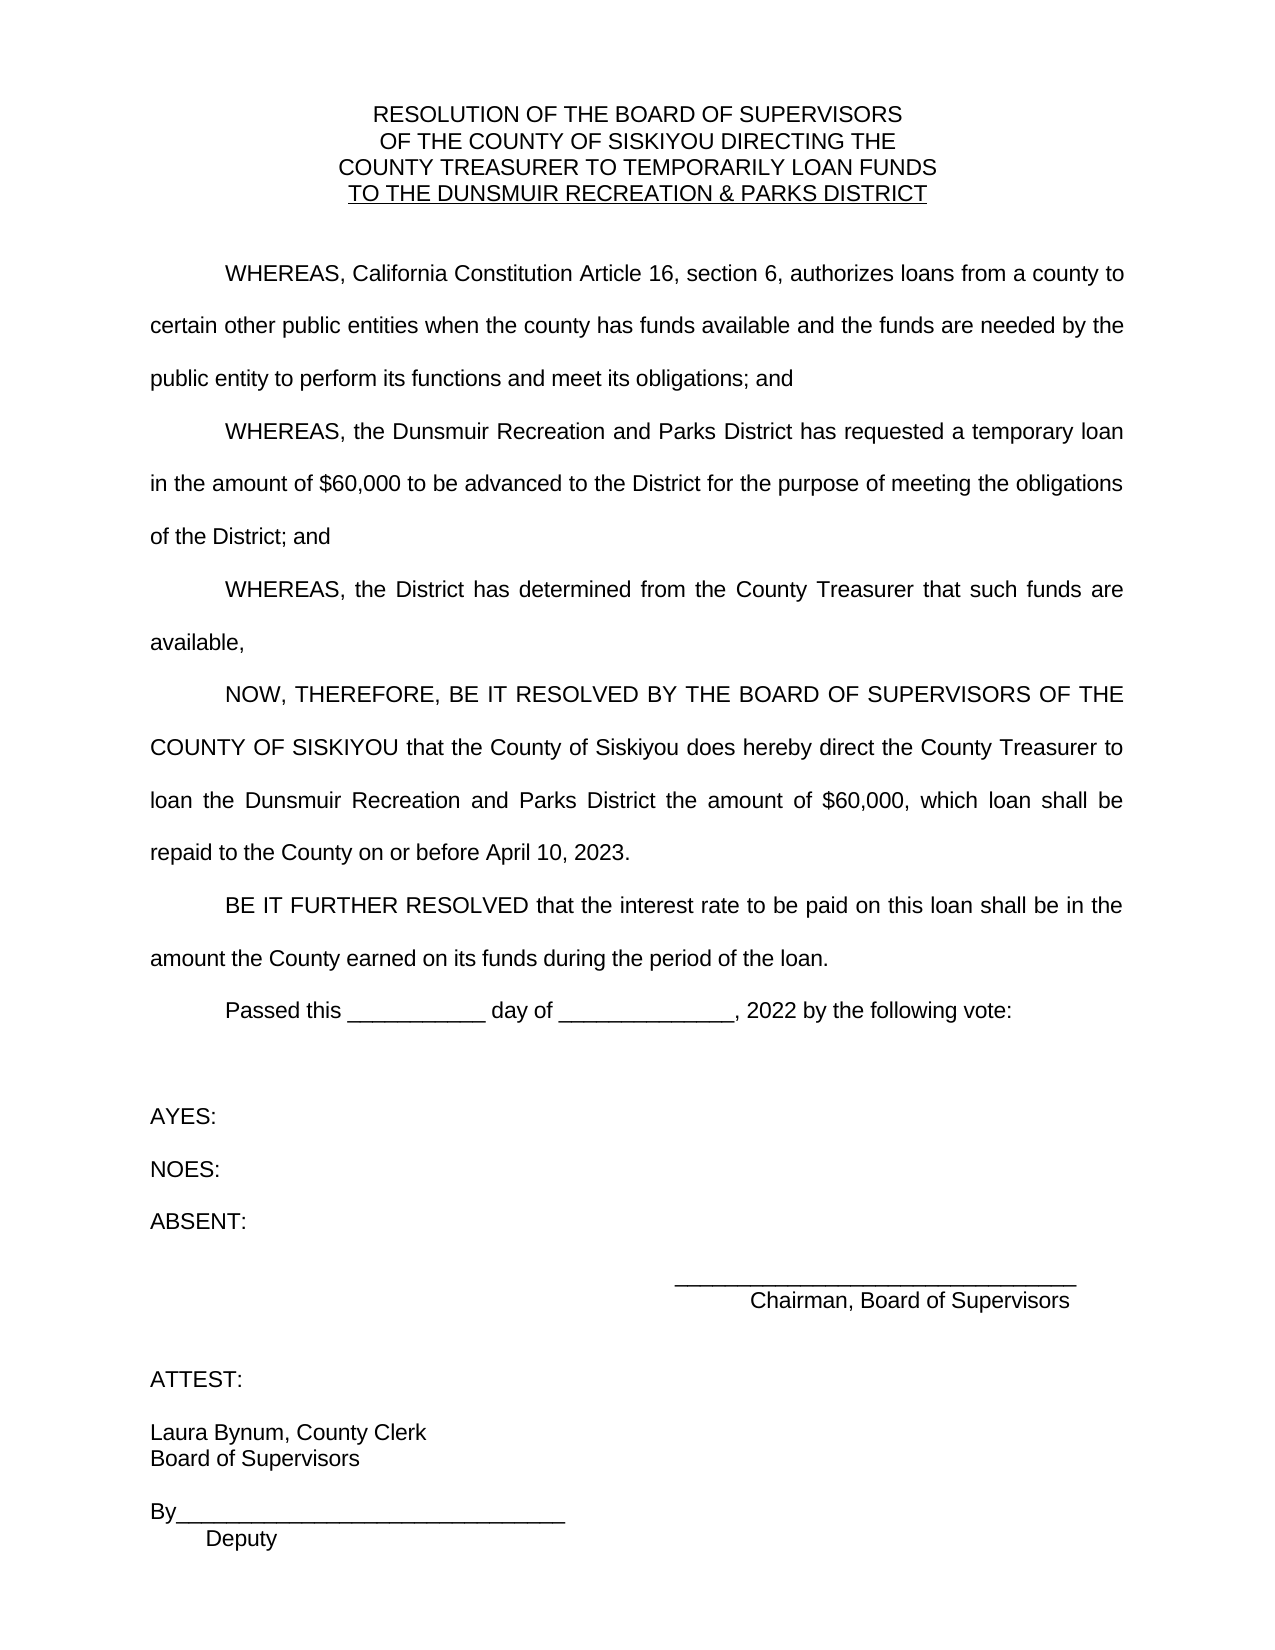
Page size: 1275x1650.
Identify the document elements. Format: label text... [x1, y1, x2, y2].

text Laura Bynum, County Clerk [150, 1419, 1125, 1445]
text NOW, THEREFORE, BE IT RESOLVED BY THE BOARD OF SUPERVISORS OF THE COUNTY OF SISKIYOU that the County of Siskiyou does hereby direct the County Treasurer to loan the Dunsmuir Recreation and Parks District the amount of $60,000, which loan shall be repaid to the County on or before April 10, 2023. [150, 681, 1125, 866]
text RESOLUTION OF THE BOARD OF SUPERVISORS [150, 101, 1125, 128]
text ATTEST: [150, 1366, 1125, 1393]
text AYES: [150, 1103, 1125, 1129]
text WHEREAS, the Dunsmuir Recreation and Parks District has requested a temporary loan in the amount of $60,000 to be advanced to the District for the purpose of meeting the obligations of the District; and [150, 418, 1125, 549]
text BE IT FURTHER RESOLVED that the interest rate to be paid on this loan shall be in the amount the County earned on its funds during the period of the loan. [150, 892, 1125, 971]
text NOES: [150, 1156, 1125, 1182]
text TO TEMPORARILY LOAN FUNDS [150, 154, 1125, 180]
text WHEREAS, the District has determined from the that such funds are available, [150, 576, 1125, 655]
text Passed this ___________ day of ______________, 2022 by the following vote: [150, 997, 1125, 1024]
text ABSENT: [150, 1208, 1125, 1234]
text ________________________________ Chairman, Board of Supervisors [150, 1261, 1125, 1314]
text OF THE DIRECTING THE [150, 128, 1125, 154]
text By_______________________________ [150, 1498, 1125, 1524]
text Deputy [150, 1524, 1125, 1551]
text TO THE DUNSMUIR RECREATION & PARKS DISTRICT [150, 180, 1125, 207]
text WHEREAS, California Constitution Article 16, section 6, authorizes loans from a county to certain other public entities when the county has funds available and the funds are needed by the public entity to perform its functions and meet its obligations; and [150, 259, 1125, 391]
text Board of Supervisors [150, 1445, 1125, 1472]
